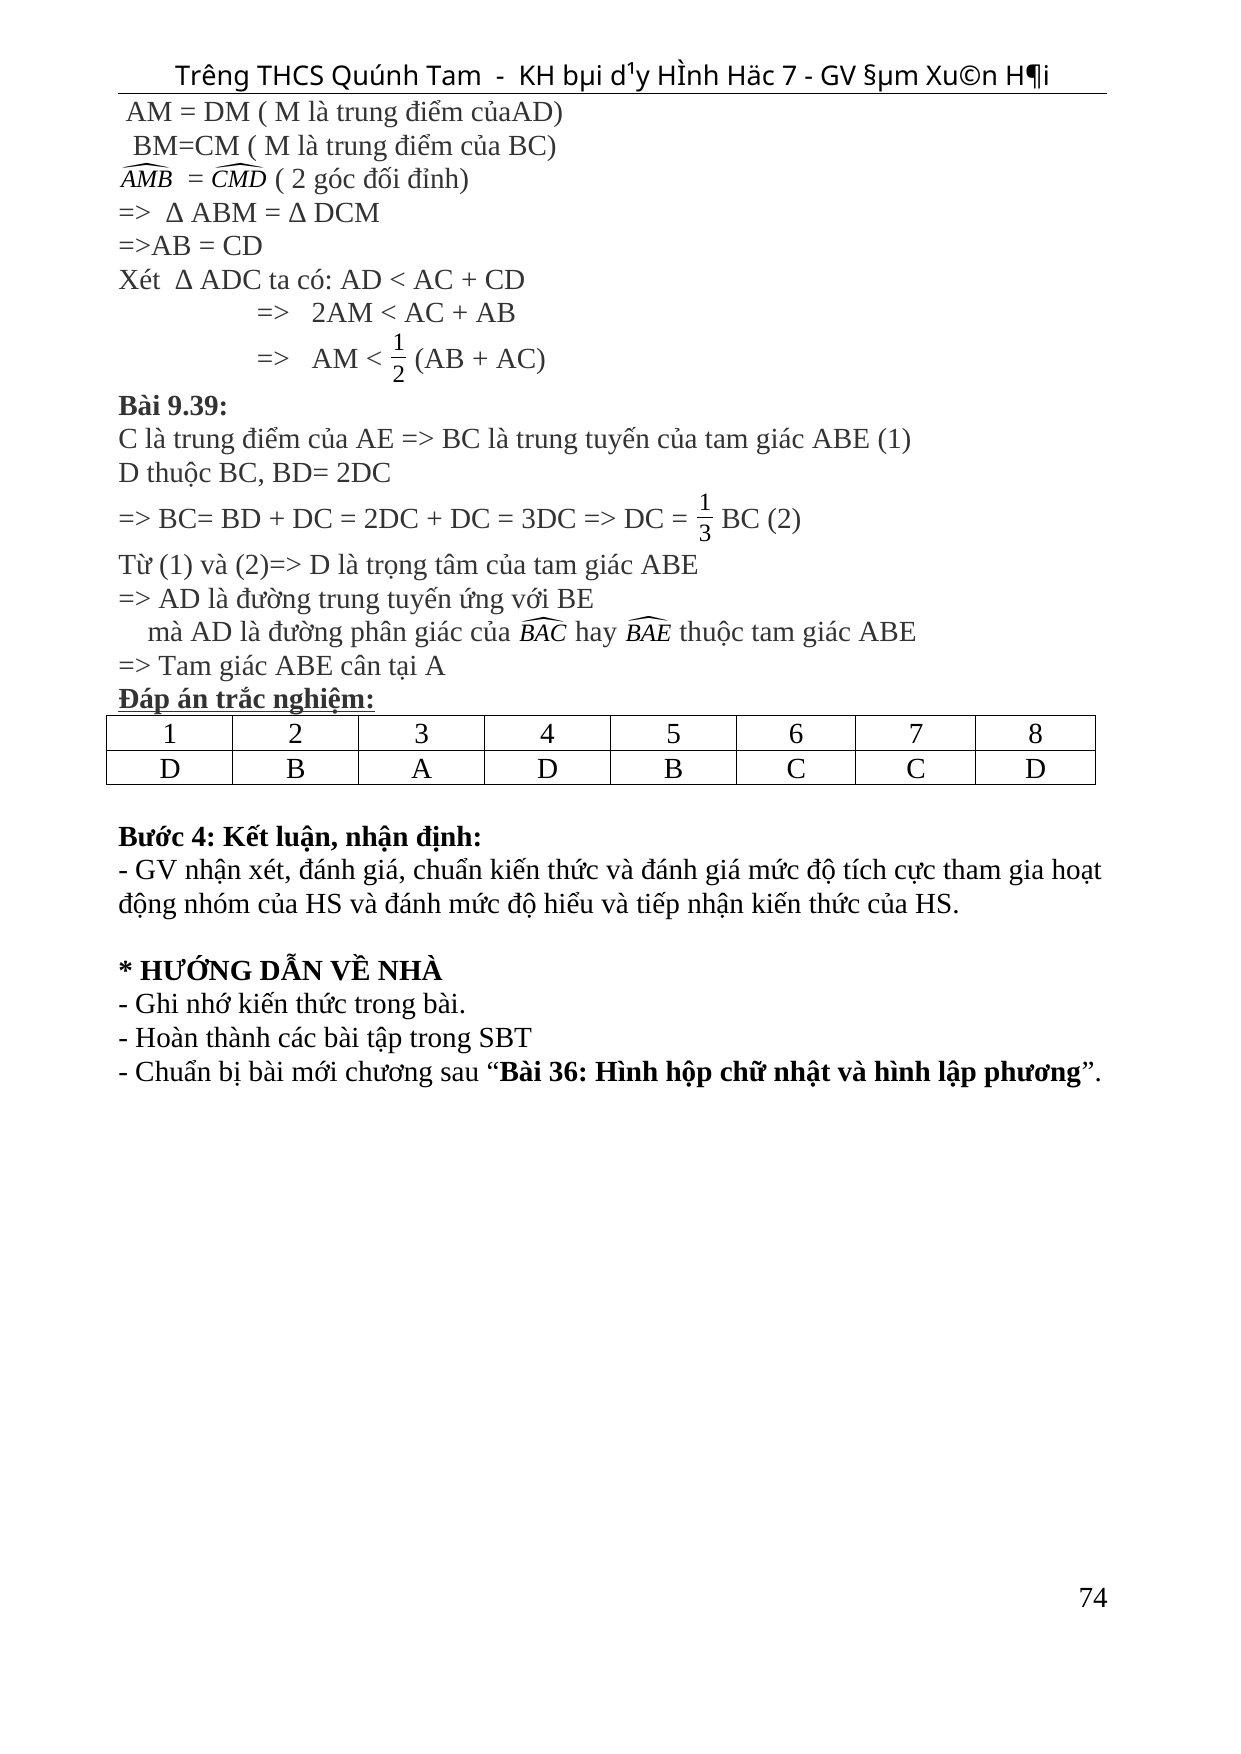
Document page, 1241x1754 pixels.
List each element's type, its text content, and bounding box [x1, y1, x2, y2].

table_header 3 [359, 716, 484, 750]
text BM=CM ( M là trung điểm của BC) [118, 128, 1107, 161]
text * HƯỚNG DẪN VỀ NHÀ [118, 953, 1107, 987]
text - Chuẩn bị bài mới chương sau “Bài 36: Hình hộp chữ nhật và hình lập phương”. [118, 1054, 1107, 1087]
table_cell B [233, 751, 358, 784]
text mà AD là đường phân giác của hay thuộc tam giác ABE [118, 614, 1107, 648]
table_cell D [107, 751, 232, 784]
table_cell C [856, 751, 975, 784]
text => Tam giác ABE cân tại A [118, 648, 1107, 682]
text C là trung điểm của AE => BC là trung tuyến của tam giác ABE (1) [118, 421, 1107, 455]
text Đáp án trắc nghiệm: [118, 682, 1107, 715]
text - Hoàn thành các bài tập trong SBT [118, 1020, 1107, 1054]
table_cell B [611, 751, 736, 784]
text D thuộc BC, BD= 2DC [118, 455, 1107, 488]
text = ( 2 góc đối đỉnh) [118, 161, 1107, 195]
text => AD là đường trung tuyến ứng với BE [118, 581, 1107, 614]
text =>AB = CD [118, 228, 1107, 262]
text - Ghi nhớ kiến thức trong bài. [118, 987, 1107, 1020]
table_cell D [976, 751, 1095, 784]
table_header 4 [485, 716, 610, 750]
table_header 8 [976, 716, 1095, 750]
text => 2AM < AC + AB [118, 295, 1107, 329]
text AM = DM ( M là trung điểm củaAD) [118, 94, 1107, 128]
text => AM < (AB + AC) [118, 329, 1107, 388]
text Từ (1) và (2)=> D là trọng tâm của tam giác ABE [118, 547, 1107, 581]
table_header 7 [856, 716, 975, 750]
table_cell C [737, 751, 855, 784]
text - GV nhận xét, đánh giá, chuẩn kiến thức và đánh giá mức độ tích cực tham gia hoạt động nhóm của HS và đánh mức độ hiểu và tiếp nhận kiến thức của HS. [118, 852, 1107, 919]
text => ∆ ABM = ∆ DCM [118, 195, 1107, 228]
text => BC= BD + DC = 2DC + DC = 3DC => DC = BC (2) [118, 488, 1107, 547]
text Bài 9.39: [118, 388, 1107, 421]
table_header 2 [233, 716, 358, 750]
table_header 6 [737, 716, 855, 750]
table_header 5 [611, 716, 736, 750]
table_cell A [359, 751, 484, 784]
text Xét ∆ ADC ta có: AD < AC + CD [118, 262, 1107, 295]
table_cell D [485, 751, 610, 784]
text Bước 4: Kết luận, nhận định: [118, 819, 1107, 852]
table_header 1 [107, 716, 232, 750]
